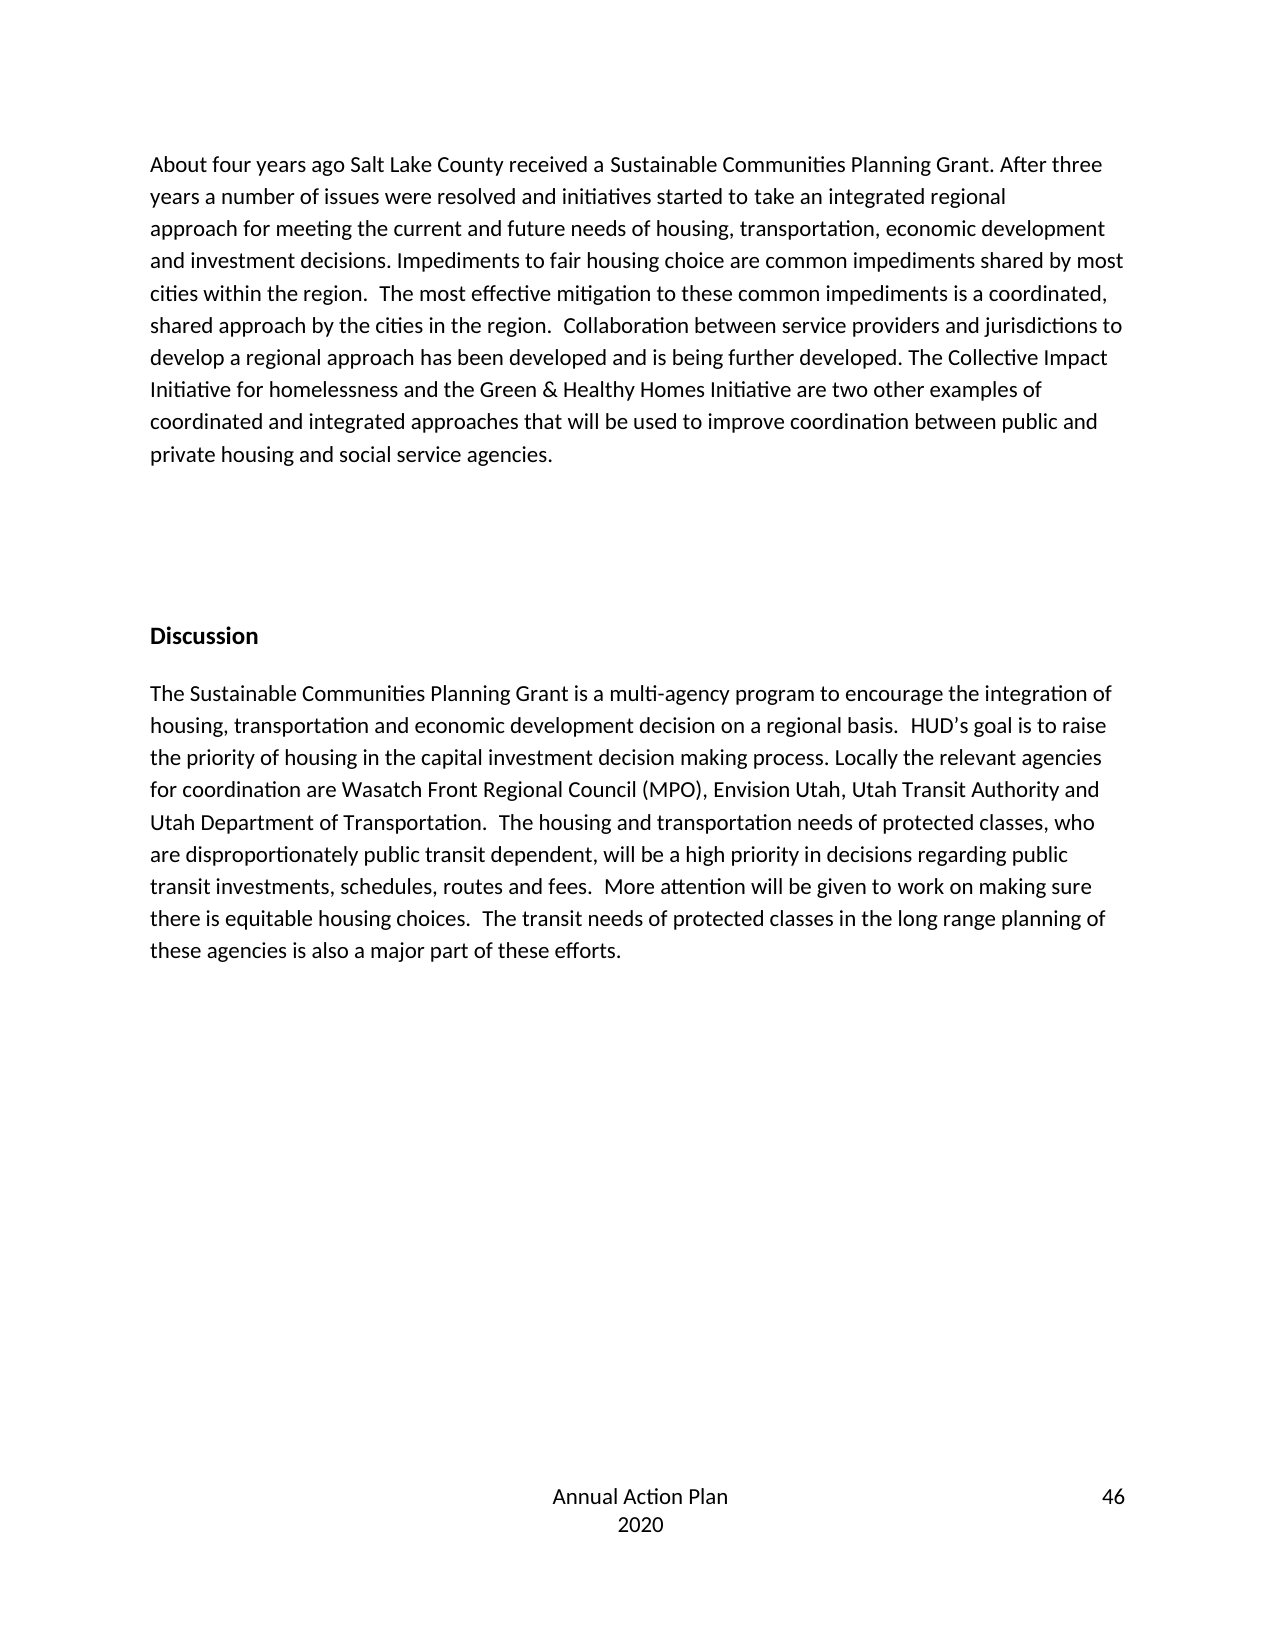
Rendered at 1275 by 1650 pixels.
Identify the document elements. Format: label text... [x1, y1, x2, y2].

text Discussion [150, 624, 1125, 650]
text The Sustainable Communities Planning Grant is a multi-agency program to encourage the integration of housing, transportation and economic development decision on a regional basis. HUD’s goal is to raise the priority of housing in the capital investment decision making process. Locally the relevant agencies for coordination are Wasatch Front Regional Council (MPO), Envision Utah, Utah Transit Authority and Utah Department of Transportation. The housing and transportation needs of protected classes, who are disproportionately public transit dependent, will be a high priority in decisions regarding public transit investments, schedules, routes and fees. More attention will be given to work on making sure there is equitable housing choices. The transit needs of protected classes in the long range planning of these agencies is also a major part of these efforts. [150, 679, 1125, 964]
text About four years ago Salt Lake County received a Sustainable Communities Planning Grant. After three years a number of issues were resolved and initiatives started to take an integrated regional approach for meeting the current and future needs of housing, transportation, economic development and investment decisions. Impediments to fair housing choice are common impediments shared by most cities within the region. The most effective mitigation to these common impediments is a coordinated, shared approach by the cities in the region. Collaboration between service providers and jurisdictions to develop a regional approach has been developed and is being further developed. The Collective Impact Initiative for homelessness and the Green & Healthy Homes Initiative are two other examples of coordinated and integrated approaches that will be used to improve coordination between public and private housing and social service agencies. [150, 150, 1125, 468]
